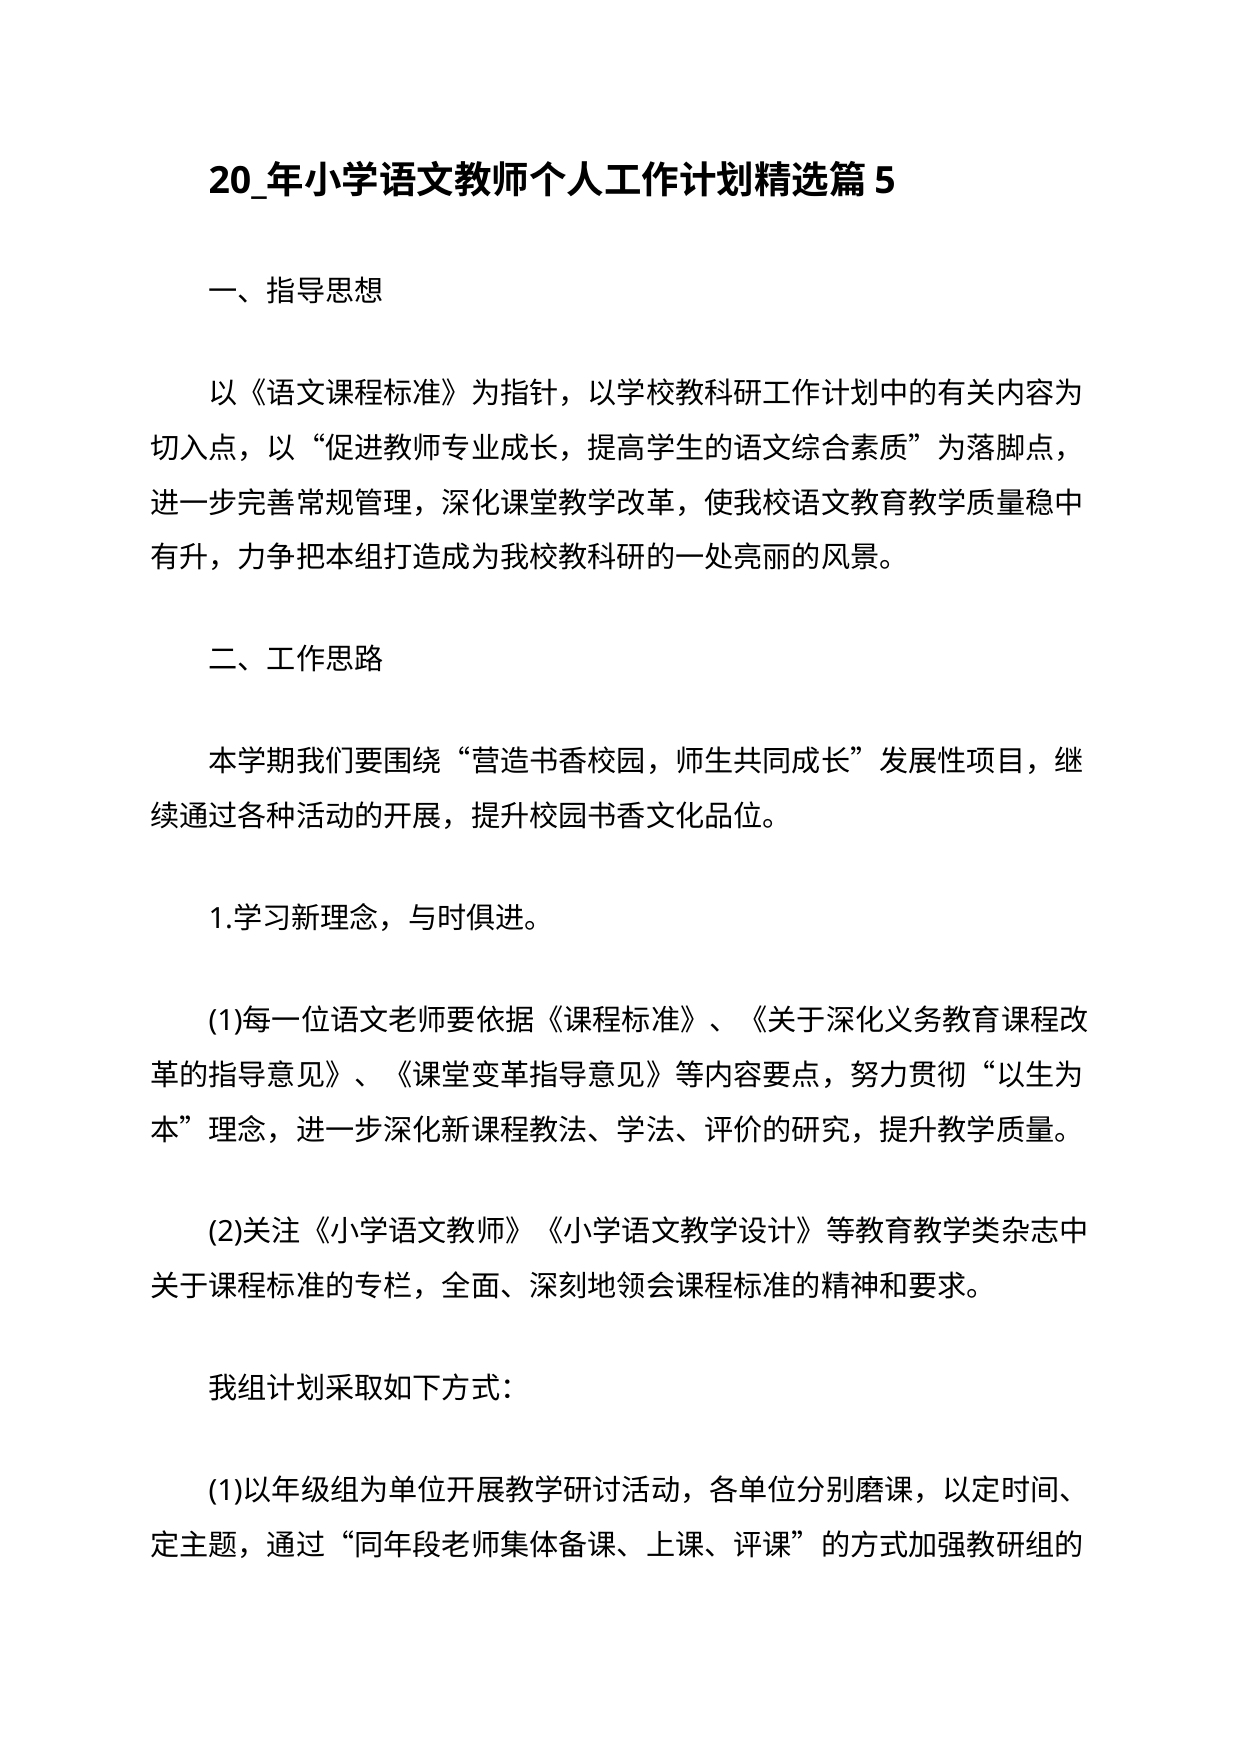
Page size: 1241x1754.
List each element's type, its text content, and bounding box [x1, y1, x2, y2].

text 20_年小学语文教师个人工作计划精选篇5 [150, 150, 1090, 204]
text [150, 1466, 1090, 1564]
text 以《语文课程标准》为指针，以学校教科研工作计划中的有关内容为切入点，以“促进教师专业成长，提高学生的语文综合素质”为落脚点，进一步完善常规管理，深化课堂教学改革，使我校语文教育教学质量稳中有升，力争把本组打造成为我校教科研的一处亮丽的风景。 [150, 369, 1090, 576]
text (2)关注《小学语文教师》《小学语文教学设计》等教育教学类杂志中关于课程标准的专栏，全面、深刻地领会课程标准的精神和要求。 [150, 1208, 1090, 1305]
text 1.学习新理念，与时俱进。 [150, 894, 1090, 937]
text (1)每一位语文老师要依据《课程标准》、《关于深化义务教育课程改革的指导意见》、《课堂变革指导意见》等内容要点，努力贯彻“以生为本”理念，进一步深化新课程教法、学法、评价的研究，提升教学质量。 [150, 996, 1090, 1148]
text 本学期我们要围绕“营造书香校园，师生共同成长”发展性项目，继续通过各种活动的开展，提升校园书香文化品位。 [150, 738, 1090, 835]
text 我组计划采取如下方式： [150, 1365, 1090, 1407]
text 一、指导思想 [150, 268, 1090, 310]
text 二、工作思路 [150, 636, 1090, 678]
